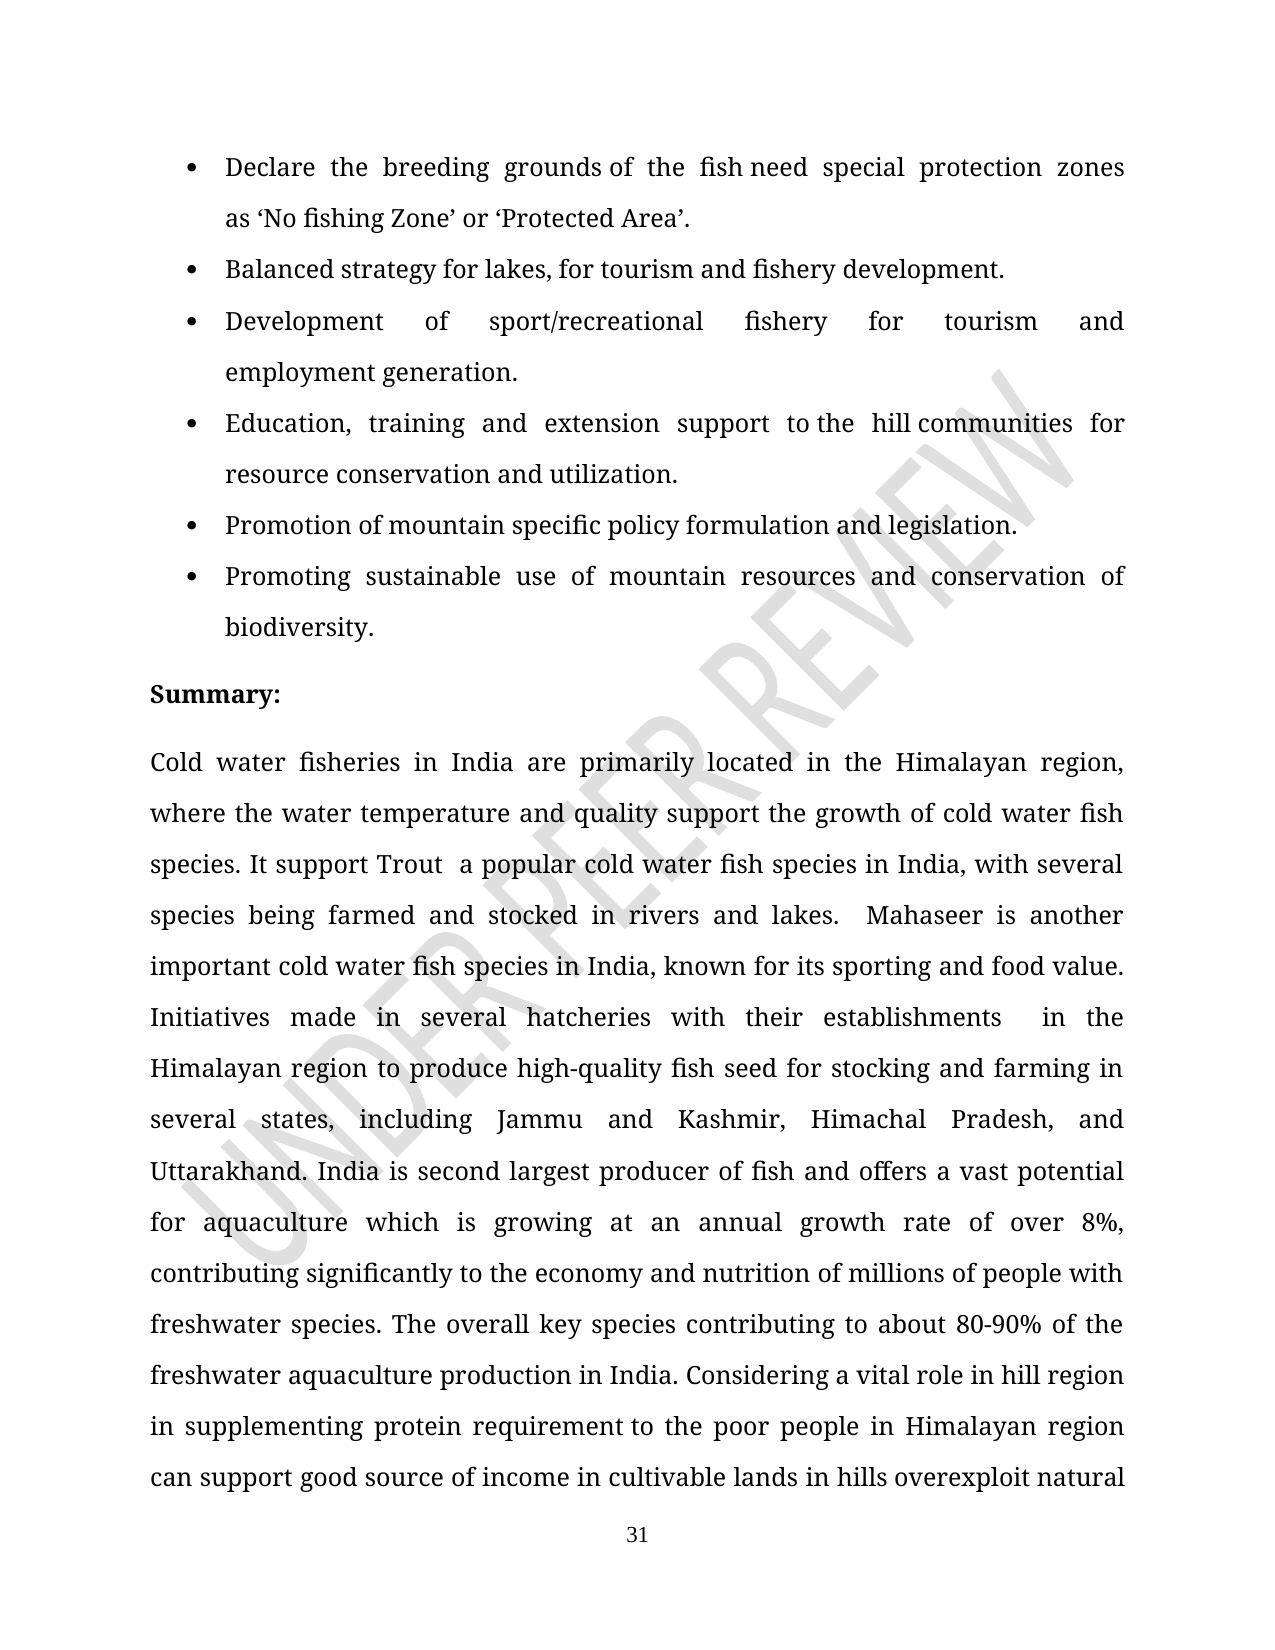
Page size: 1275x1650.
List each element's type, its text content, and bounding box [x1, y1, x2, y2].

list Declare the breeding grounds of the fish need special protection zones as ‘No fishing Zone’ or ‘Protected Area’. [187, 150, 1125, 235]
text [150, 745, 1125, 1493]
text Summary: [150, 677, 1125, 711]
list Promotion of mountain specific policy formulation and legislation. [187, 507, 1125, 541]
list Promoting sustainable use of mountain resources and conservation of biodiversity. [187, 558, 1125, 643]
list Balanced strategy for lakes, for tourism and fishery development. [187, 252, 1125, 286]
list Education, training and extension support to the hill communities for resource conservation and utilization. [187, 405, 1125, 490]
list Development of sport/recreational fishery for tourism and employment generation. [187, 303, 1125, 388]
